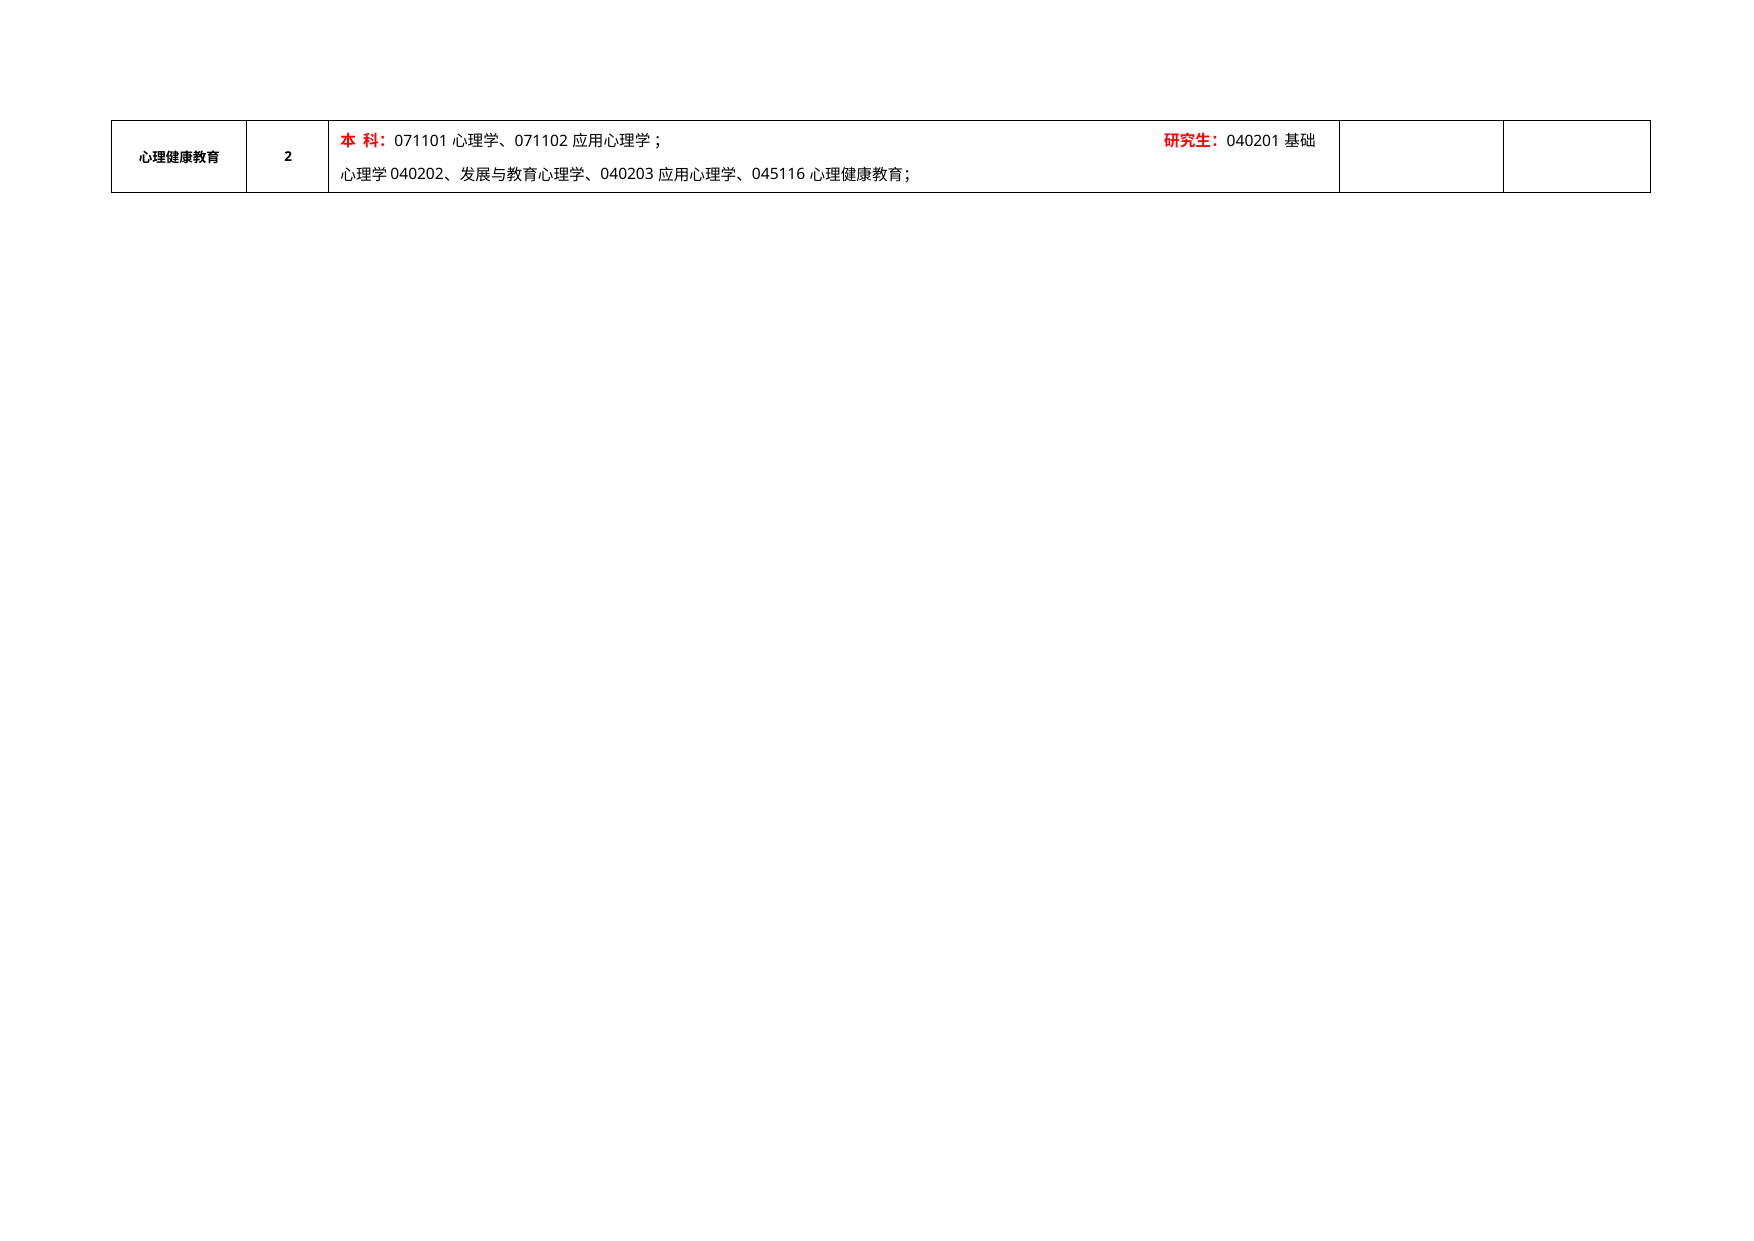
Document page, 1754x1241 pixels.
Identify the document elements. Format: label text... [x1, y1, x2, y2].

table_cell 心理健康教育 [112, 121, 246, 192]
table_cell 2 [247, 121, 328, 192]
table_cell 本 科：071101 心理学、071102 应用心理学 ； 研究生：040201 基础心理学040202、发展与教育心理学、040203 应用心理学、045116 心理健康教育； [329, 121, 1339, 192]
